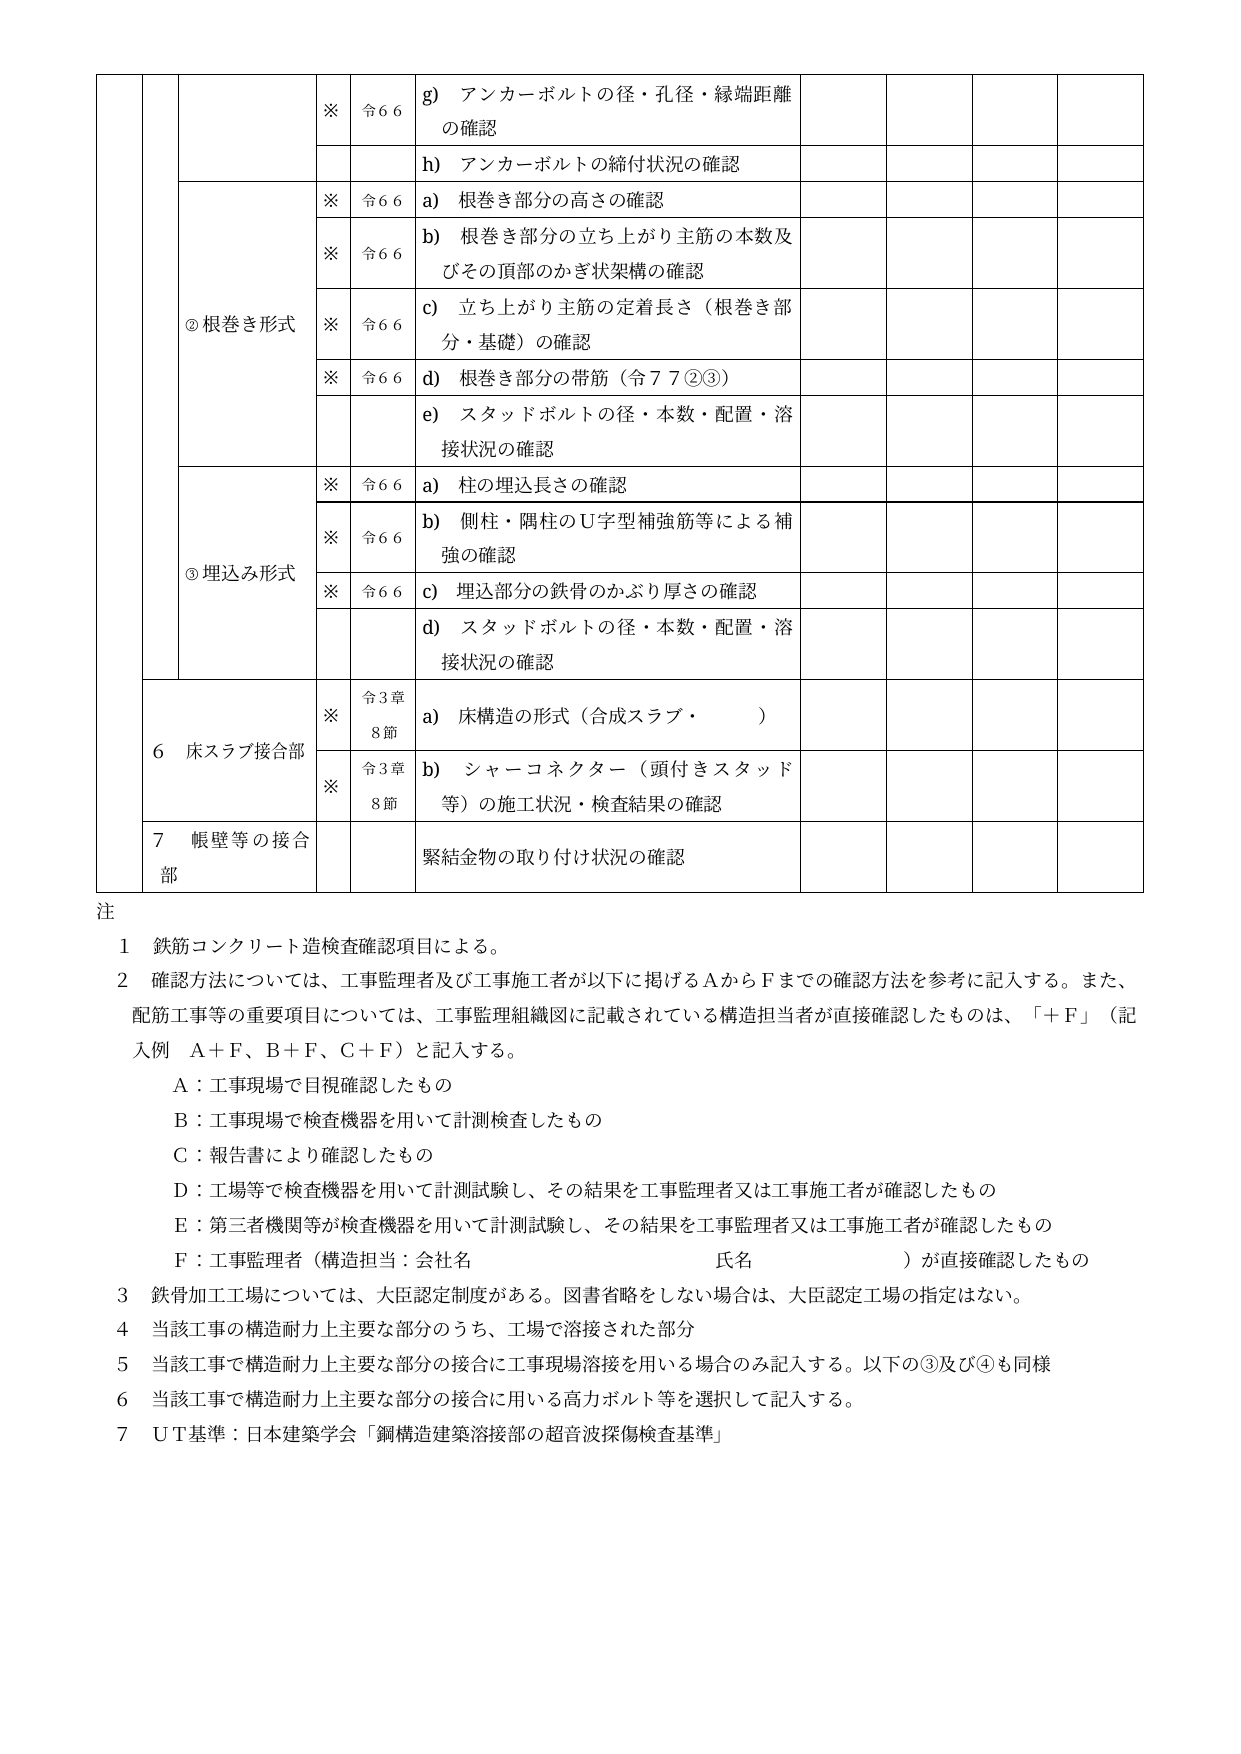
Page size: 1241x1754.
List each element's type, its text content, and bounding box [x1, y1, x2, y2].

table_cell [973, 680, 1057, 750]
table_cell [317, 609, 350, 679]
text ７ ＵＴ基準：日本建築学会「鋼構造建築溶接部の超音波探傷検査基準」 [114, 1416, 1181, 1451]
table_cell [973, 822, 1057, 892]
table_cell [1058, 503, 1143, 572]
table_cell [801, 751, 886, 821]
table_cell [973, 289, 1057, 359]
table_cell [973, 75, 1057, 145]
table_cell [1058, 751, 1143, 821]
table_cell [973, 609, 1057, 679]
table_cell [973, 218, 1057, 288]
table_cell [1058, 182, 1143, 217]
text Ｆ：工事監理者（構造担当：会社名 氏名 ）が直接確認したもの [59, 1242, 1181, 1276]
table_cell [351, 396, 415, 466]
table_cell [801, 218, 886, 288]
table_cell ６ 床スラブ接合部 [143, 680, 316, 821]
table_cell [1058, 680, 1143, 750]
table_cell g) アンカーボルトの径・孔径・縁端距離の確認 [416, 75, 800, 145]
table_cell ７ 帳壁等の接合部 [143, 822, 316, 892]
table_cell 令３章８節 [351, 751, 415, 821]
table_cell [887, 75, 972, 145]
table_cell [1058, 609, 1143, 679]
table_cell ③埋込み形式 [179, 467, 316, 679]
text Ｄ：工場等で検査機器を用いて計測試験し、その結果を工事監理者又は工事施工者が確認したもの [59, 1172, 1181, 1207]
text 注 [59, 893, 1181, 927]
table_cell ※ [317, 360, 350, 395]
table_cell ※ [317, 503, 350, 572]
table_cell [801, 75, 886, 145]
table_cell [887, 822, 972, 892]
table_cell h) アンカーボルトの締付状況の確認 [416, 146, 800, 181]
text ５ 当該工事で構造耐力上主要な部分の接合に工事現場溶接を用いる場合のみ記入する。以下の③及び④も同様 [114, 1346, 1181, 1381]
table_cell 緊結金物の取り付け状況の確認 [416, 822, 800, 892]
table_cell [887, 503, 972, 572]
table_cell [887, 751, 972, 821]
table_cell ※ [317, 75, 350, 145]
table_cell [801, 503, 886, 572]
table_cell 令６６ [351, 182, 415, 217]
table_cell [973, 146, 1057, 181]
text Ｅ：第三者機関等が検査機器を用いて計測試験し、その結果を工事監理者又は工事施工者が確認したもの [59, 1207, 1181, 1242]
table_cell [887, 289, 972, 359]
table_cell ※ [317, 751, 350, 821]
text ２ 確認方法については、工事監理者及び工事施工者が以下に掲げるＡからＦまでの確認方法を参考に記入する。また、配筋工事等の重要項目については、工事監理組織図に記載されている構造担当者が直接確認したものは、「＋Ｆ」（記入例 Ａ＋Ｆ、Ｂ＋Ｆ、Ｃ＋Ｆ）と記入する。 [114, 962, 1137, 1067]
table_cell [801, 467, 886, 501]
table_cell [1058, 289, 1143, 359]
table_cell ※ [317, 573, 350, 608]
text ３ 鉄骨加工工場については、大臣認定制度がある。図書省略をしない場合は、大臣認定工場の指定はない。 [114, 1276, 1181, 1311]
table_cell [801, 289, 886, 359]
table_cell [801, 396, 886, 466]
table_cell [973, 182, 1057, 217]
table_cell [351, 146, 415, 181]
table_cell d) スタッドボルトの径・本数・配置・溶接状況の確認 [416, 609, 800, 679]
text Ｃ：報告書により確認したもの [59, 1137, 1181, 1172]
table_cell [801, 822, 886, 892]
table_cell [887, 467, 972, 501]
table_cell [973, 467, 1057, 501]
table_cell 令６６ [351, 289, 415, 359]
table_cell [1058, 218, 1143, 288]
table_cell [801, 360, 886, 395]
table_cell [973, 396, 1057, 466]
table_cell [973, 360, 1057, 395]
table_cell b) シャーコネクター（頭付きスタッド等）の施工状況・検査結果の確認 [416, 751, 800, 821]
table_cell [887, 609, 972, 679]
table_cell ②根巻き形式 [179, 182, 316, 466]
text Ｂ：工事現場で検査機器を用いて計測検査したもの [59, 1102, 1181, 1137]
table_cell b) 根巻き部分の立ち上がり主筋の本数及びその頂部のかぎ状架構の確認 [416, 218, 800, 288]
table_cell [1058, 360, 1143, 395]
table_cell [1058, 573, 1143, 608]
table_cell ※ [317, 182, 350, 217]
table_cell [317, 146, 350, 181]
table_cell [887, 146, 972, 181]
table_cell 令６６ [351, 503, 415, 572]
table_cell 令６６ [351, 218, 415, 288]
table_cell [801, 680, 886, 750]
table_cell b) 側柱・隅柱のＵ字型補強筋等による補強の確認 [416, 503, 800, 572]
table_cell [351, 822, 415, 892]
table_cell ※ [317, 218, 350, 288]
table_cell 令６６ [351, 573, 415, 608]
table_cell a) 根巻き部分の高さの確認 [416, 182, 800, 217]
table_cell c) 埋込部分の鉄骨のかぶり厚さの確認 [416, 573, 800, 608]
table_cell [887, 218, 972, 288]
table_cell [973, 573, 1057, 608]
table_cell [973, 751, 1057, 821]
table_cell [1058, 396, 1143, 466]
table_cell ※ [317, 467, 350, 501]
table_cell ※ [317, 680, 350, 750]
table_cell [801, 146, 886, 181]
table_cell d) 根巻き部分の帯筋（令７７②③） [416, 360, 800, 395]
text ６ 当該工事で構造耐力上主要な部分の接合に用いる高力ボルト等を選択して記入する。 [114, 1381, 1181, 1416]
text ４ 当該工事の構造耐力上主要な部分のうち、工場で溶接された部分 [114, 1311, 1181, 1346]
table_cell [887, 182, 972, 217]
table_cell a) 柱の埋込長さの確認 [416, 467, 800, 501]
table_cell [317, 822, 350, 892]
table_cell [973, 503, 1057, 572]
table_cell [1058, 467, 1143, 501]
table_cell [887, 680, 972, 750]
table_cell 令６６ [351, 467, 415, 501]
table_cell [317, 396, 350, 466]
table_cell [351, 609, 415, 679]
table_cell [801, 573, 886, 608]
table_cell ※ [317, 289, 350, 359]
table_cell [801, 609, 886, 679]
table_cell [887, 396, 972, 466]
table_cell c) 立ち上がり主筋の定着長さ（根巻き部分・基礎）の確認 [416, 289, 800, 359]
table_cell [1058, 75, 1143, 145]
table_cell a) 床構造の形式（合成スラブ・ ） [416, 680, 800, 750]
table_cell e) スタッドボルトの径・本数・配置・溶接状況の確認 [416, 396, 800, 466]
table_cell [1058, 146, 1143, 181]
text １ 鉄筋コンクリート造検査確認項目による。 [59, 927, 1181, 962]
table_cell 令６６ [351, 75, 415, 145]
table_cell [887, 360, 972, 395]
table_cell [887, 573, 972, 608]
text Ａ：工事現場で目視確認したもの [59, 1067, 1181, 1102]
table_cell [1058, 822, 1143, 892]
table_cell [801, 182, 886, 217]
table_cell 令６６ [351, 360, 415, 395]
table_cell [97, 75, 142, 892]
table_cell 令３章８節 [351, 680, 415, 750]
